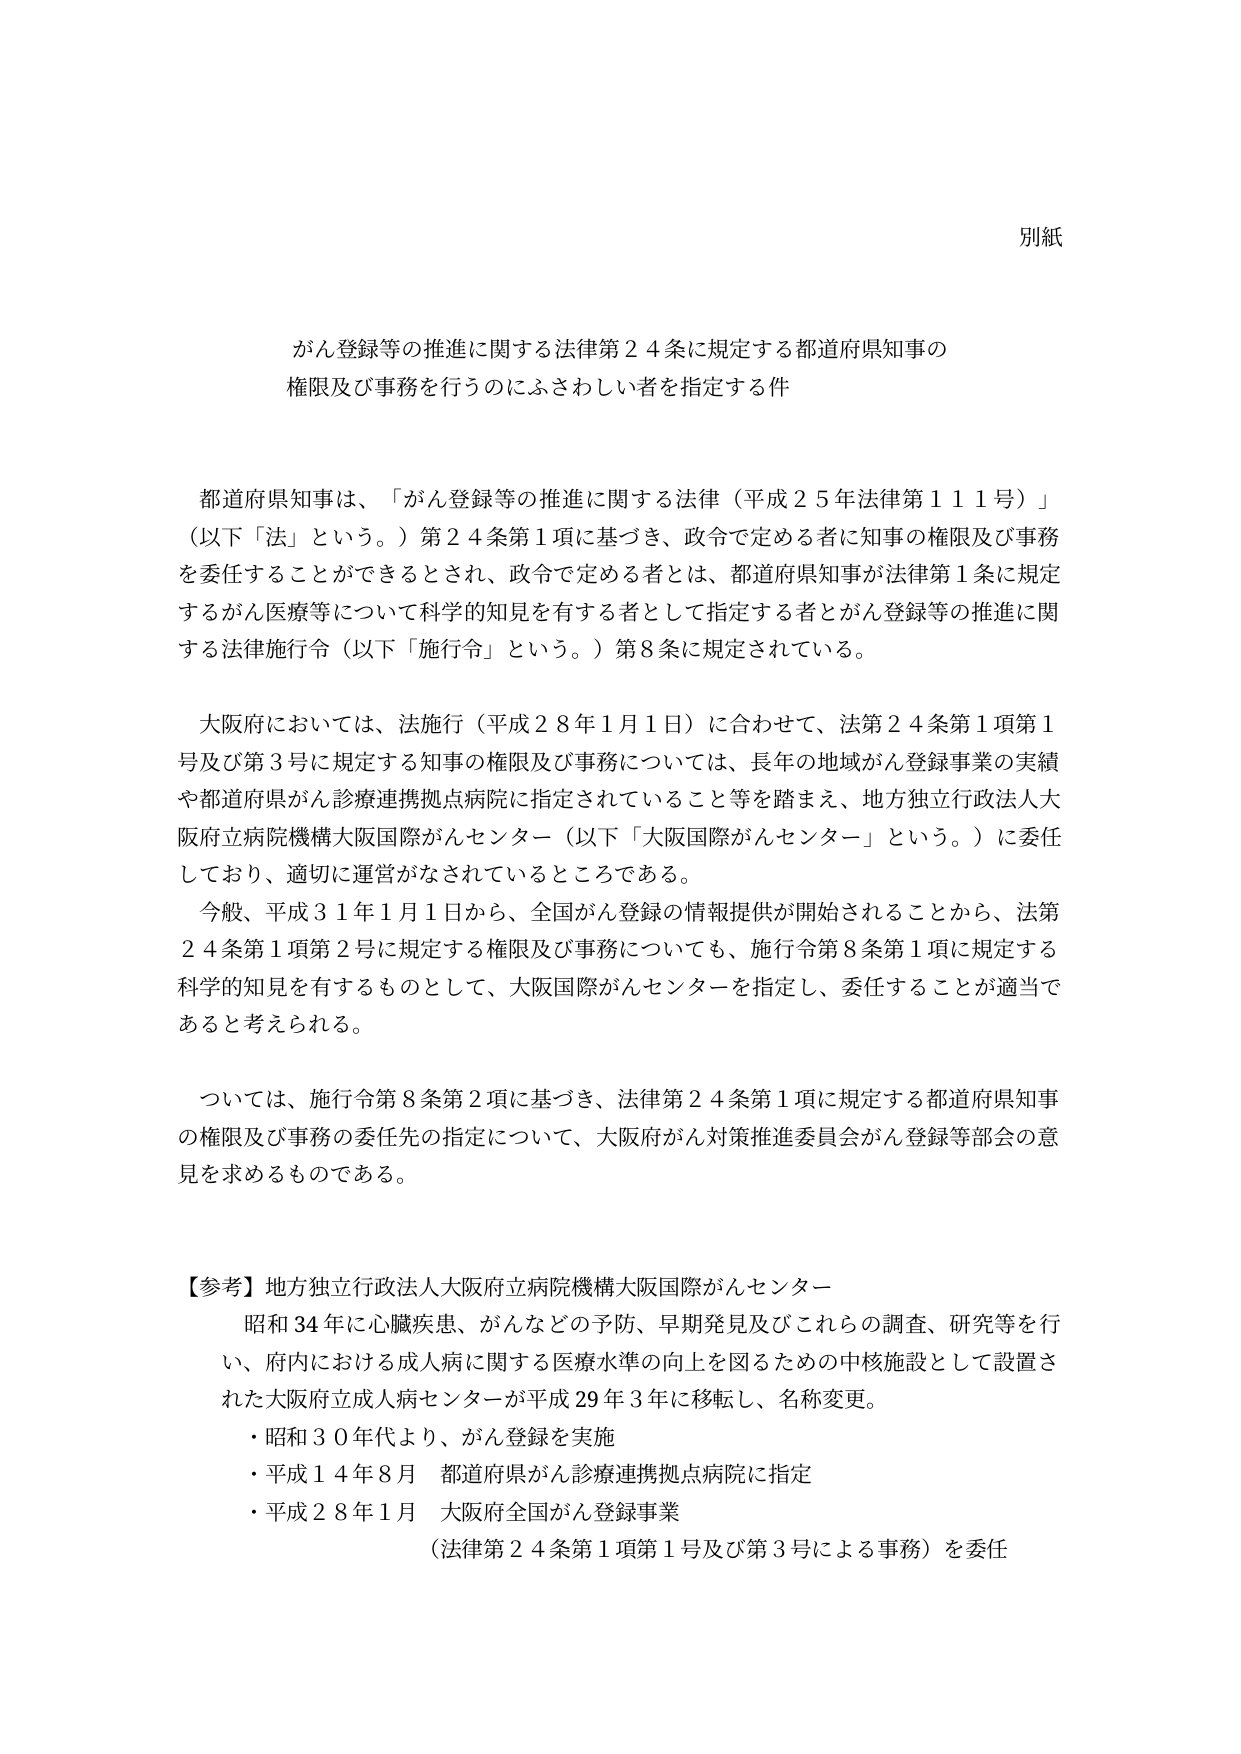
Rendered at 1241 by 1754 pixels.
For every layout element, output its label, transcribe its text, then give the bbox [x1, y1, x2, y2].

text 昭和34年に心臓疾患、がんなどの予防、早期発見及びこれらの調査、研究等を行い、府内における成人病に関する医療水準の向上を図るための中核施設として設置された大阪府立成人病センターが平成29年３年に移転し、名称変更。 [177, 1304, 1063, 1417]
text ・平成１４年８月 都道府県がん診療連携拠点病院に指定 [177, 1454, 1063, 1492]
text がん登録等の推進に関する法律第２４条に規定する都道府県知事の [177, 329, 1063, 367]
text ・平成２８年１月 大阪府全国がん登録事業 [177, 1492, 1063, 1529]
text （法律第２４条第１項第１号及び第３号による事務）を委任 [221, 1529, 1063, 1567]
text 大阪府においては、法施行（平成２８年１月１日）に合わせて、法第２４条第１項第１号及び第３号に規定する知事の権限及び事務については、長年の地域がん登録事業の実績や都道府県がん診療連携拠点病院に指定されていること等を踏まえ、地方独立行政法人大阪府立病院機構大阪国際がんセンター（以下「大阪国際がんセンター」という。）に委任しており、適切に運営がなされているところである。 [177, 704, 1063, 892]
text 権限及び事務を行うのにふさわしい者を指定する件 [177, 367, 1063, 404]
text 別紙 [177, 217, 1063, 254]
text 都道府県知事は、「がん登録等の推進に関する法律（平成２５年法律第１１１号）」（以下「法」という。）第２４条第１項に基づき、政令で定める者に知事の権限及び事務を委任することができるとされ、政令で定める者とは、都道府県知事が法律第１条に規定するがん医療等について科学的知見を有する者として指定する者とがん登録等の推進に関する法律施行令（以下「施行令」という。）第８条に規定されている。 [177, 479, 1063, 667]
text 今般、平成３１年１月１日から、全国がん登録の情報提供が開始されることから、法第２４条第１項第２号に規定する権限及び事務についても、施行令第８条第１項に規定する科学的知見を有するものとして、大阪国際がんセンターを指定し、委任することが適当であると考えられる。 [177, 892, 1063, 1042]
text ・昭和３０年代より、がん登録を実施 [177, 1417, 1063, 1454]
text 【参考】地方独立行政法人大阪府立病院機構大阪国際がんセンター [177, 1267, 1063, 1304]
text ついては、施行令第８条第２項に基づき、法律第２４条第１項に規定する都道府県知事の権限及び事務の委任先の指定について、大阪府がん対策推進委員会がん登録等部会の意見を求めるものである。 [177, 1079, 1063, 1192]
